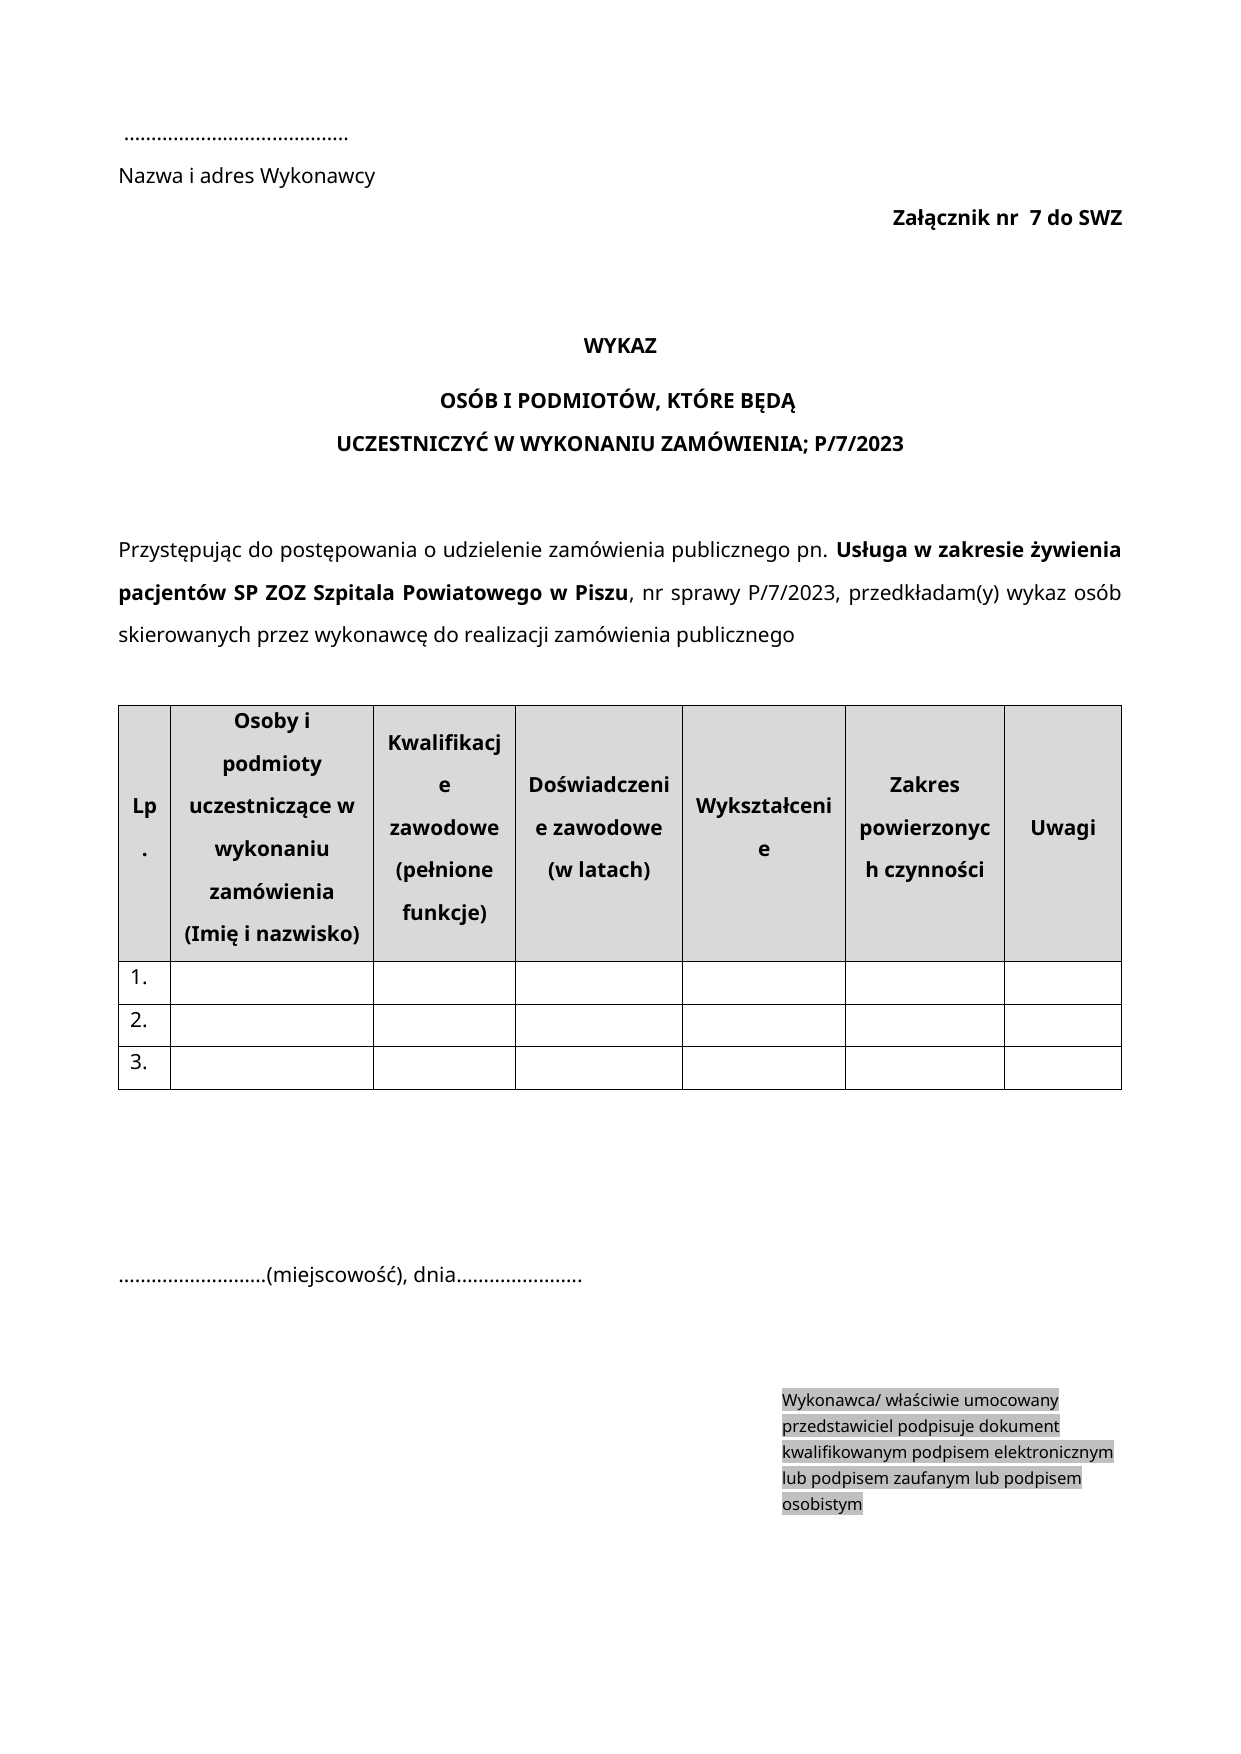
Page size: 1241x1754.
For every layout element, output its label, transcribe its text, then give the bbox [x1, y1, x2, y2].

table_cell [374, 1047, 515, 1089]
text Nazwa i adres Wykonawcy [118, 161, 1122, 189]
table_cell [1005, 1047, 1121, 1089]
text ………………………(miejscowość), dnia………………….. [118, 1260, 1122, 1289]
table_cell 2. [119, 1005, 170, 1046]
table_cell [1005, 1005, 1121, 1046]
text Załącznik nr 7 do SWZ [118, 203, 1122, 232]
table_cell [683, 1005, 845, 1046]
table_cell [374, 1005, 515, 1046]
text WYKAZ [118, 331, 1122, 359]
table_header Lp. [119, 706, 170, 961]
table_cell [846, 962, 1004, 1004]
table_cell [516, 962, 682, 1004]
text OSÓB I PODMIOTÓW, KTÓRE BĘDĄ UCZESTNICZYĆ W WYKONANIU ZAMÓWIENIA; P/7/2023 [118, 386, 1122, 457]
table_header Uwagi [1005, 706, 1121, 961]
table_header Wykształcenie [683, 706, 845, 961]
table_cell [171, 1047, 373, 1089]
table_cell [1005, 962, 1121, 1004]
table_cell [683, 1047, 845, 1089]
table_header Kwalifikacje zawodowe (pełnione funkcje) [374, 706, 515, 961]
text Przystępując do postępowania o udzielenie zamówienia publicznego pn. Usługa w zakresie żywienia pacjentów SP ZOZ Szpitala Powiatowego w Piszu, nr sprawy P/7/2023, przedkładam(y) wykaz osób skierowanych przez wykonawcę do realizacji zamówienia publicznego [118, 535, 1122, 649]
table_cell [516, 1005, 682, 1046]
table_cell 1. [119, 962, 170, 1004]
table_cell [171, 1005, 373, 1046]
text ………………………………….. [118, 118, 1122, 147]
table_header Osoby i podmioty uczestniczące w wykonaniu zamówienia (Imię i nazwisko) [171, 706, 373, 961]
table_cell [374, 962, 515, 1004]
table_cell [516, 1047, 682, 1089]
text Wykonawca/ właściwie umocowany przedstawiciel podpisuje dokument kwalifikowanym podpisem elektronicznym lub podpisem zaufanym lub podpisem osobistym [782, 1388, 1122, 1515]
table_cell [846, 1005, 1004, 1046]
table_cell [171, 962, 373, 1004]
table_header Doświadczenie zawodowe (w latach) [516, 706, 682, 961]
table_cell [683, 962, 845, 1004]
table_cell 3. [119, 1047, 170, 1089]
table_header Zakres powierzonych czynności [846, 706, 1004, 961]
table_cell [846, 1047, 1004, 1089]
